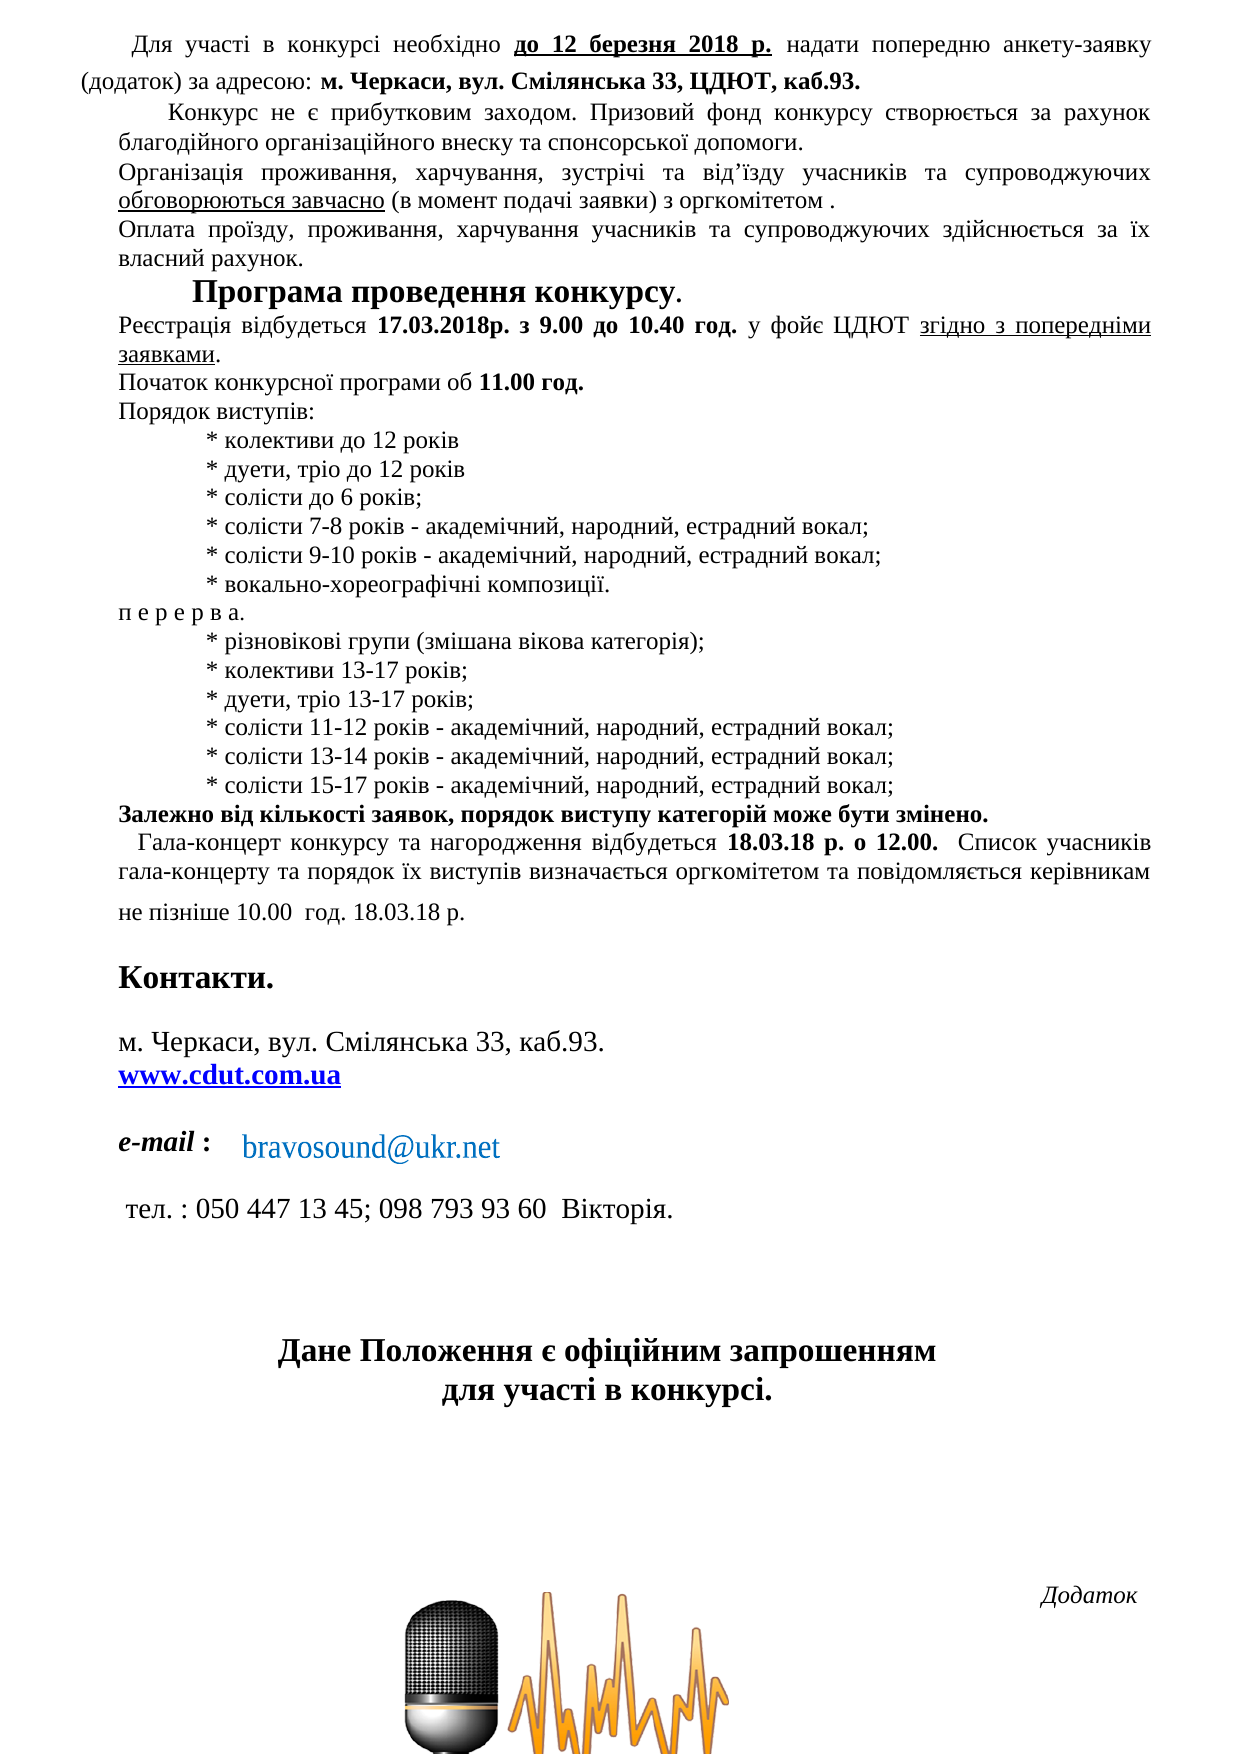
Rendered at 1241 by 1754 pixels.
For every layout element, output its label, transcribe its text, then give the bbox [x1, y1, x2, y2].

text Порядок виступів: [118, 396, 1152, 425]
text e-mail : [43, 1124, 1171, 1158]
text Залежно від кількості заявок, порядок виступу категорій може бути змінено. [118, 799, 1152, 827]
text www.cdut.com.ua [43, 1057, 1171, 1091]
text Гала-концерт конкурсу та нагородження відбудеться 18.03.18 р. о 12.00. Список учасників гала-концерту та порядок їх виступів визначається оргкомітетом та повідомляється керівникам не пізніше 10.00 год. 18.03.18 р. [118, 827, 1152, 928]
text * солісти 15-17 років - академічний, народний, естрадний вокал; [118, 770, 1152, 799]
text Конкурс не є прибутковим заходом. Призовий фонд конкурсу створюється за рахунок благодійного організаційного внеску та спонсорської допомоги. [118, 97, 1152, 157]
text Програма проведення конкурсу. [118, 272, 1152, 310]
text Оплата проїзду, проживання, харчування учасників та супроводжуючих здійснюється за їх власний рахунок. [118, 214, 1152, 272]
text * колективи 13-17 років; [118, 655, 1152, 684]
text * дуети, тріо 13-17 років; [118, 684, 1152, 712]
text * солісти 7-8 років - академічний, народний, естрадний вокал; [118, 511, 1152, 540]
picture [372, 1608, 748, 1754]
text * солісти 9-10 років - академічний, народний, естрадний вокал; [118, 540, 1152, 569]
text Початок конкурсної програми об 11.00 год. [118, 367, 1152, 396]
text м. Черкаси, вул. Смілянська 33, каб.93. [43, 1024, 1171, 1057]
text * солісти до 6 років; [118, 482, 1152, 511]
text * різновікові групи (змішана вікова категорія); [118, 626, 1152, 655]
text Додаток [43, 1580, 1171, 1608]
text п е р е р в а. [118, 597, 1152, 626]
text * солісти 13-14 років - академічний, народний, естрадний вокал; [118, 741, 1152, 770]
text * дуети, тріо до 12 років [118, 454, 1152, 482]
text Реєстрація відбудеться 17.03.2018р. з 9.00 до 10.40 год. у фойє ЦДЮТ згідно з попередніми заявками. [118, 310, 1152, 367]
text * вокально-хореографічні композиції. [118, 569, 1152, 597]
text тел. : 050 447 13 45; 098 793 93 60 Вікторія. [43, 1192, 1171, 1225]
text * колективи до 12 років [118, 425, 1152, 454]
text для участі в конкурсі. [43, 1369, 1171, 1407]
text * солісти 11-12 років - академічний, народний, естрадний вокал; [118, 712, 1152, 741]
text Контакти. [118, 957, 1152, 995]
text Організація проживання, харчування, зустрічі та від’їзду учасників та супроводжуючих обговорюються завчасно (в момент подачі заявки) з оргкомітетом . [118, 157, 1152, 214]
text Дане Положення є офіційним запрошенням [43, 1331, 1171, 1369]
text Для участі в конкурсі необхідно до 12 березня 2018 р. надати попередню анкету-заявку (додаток) за адресою: м. Черкаси, вул. Смілянська 33, ЦДЮТ, каб.93. [81, 29, 1152, 97]
